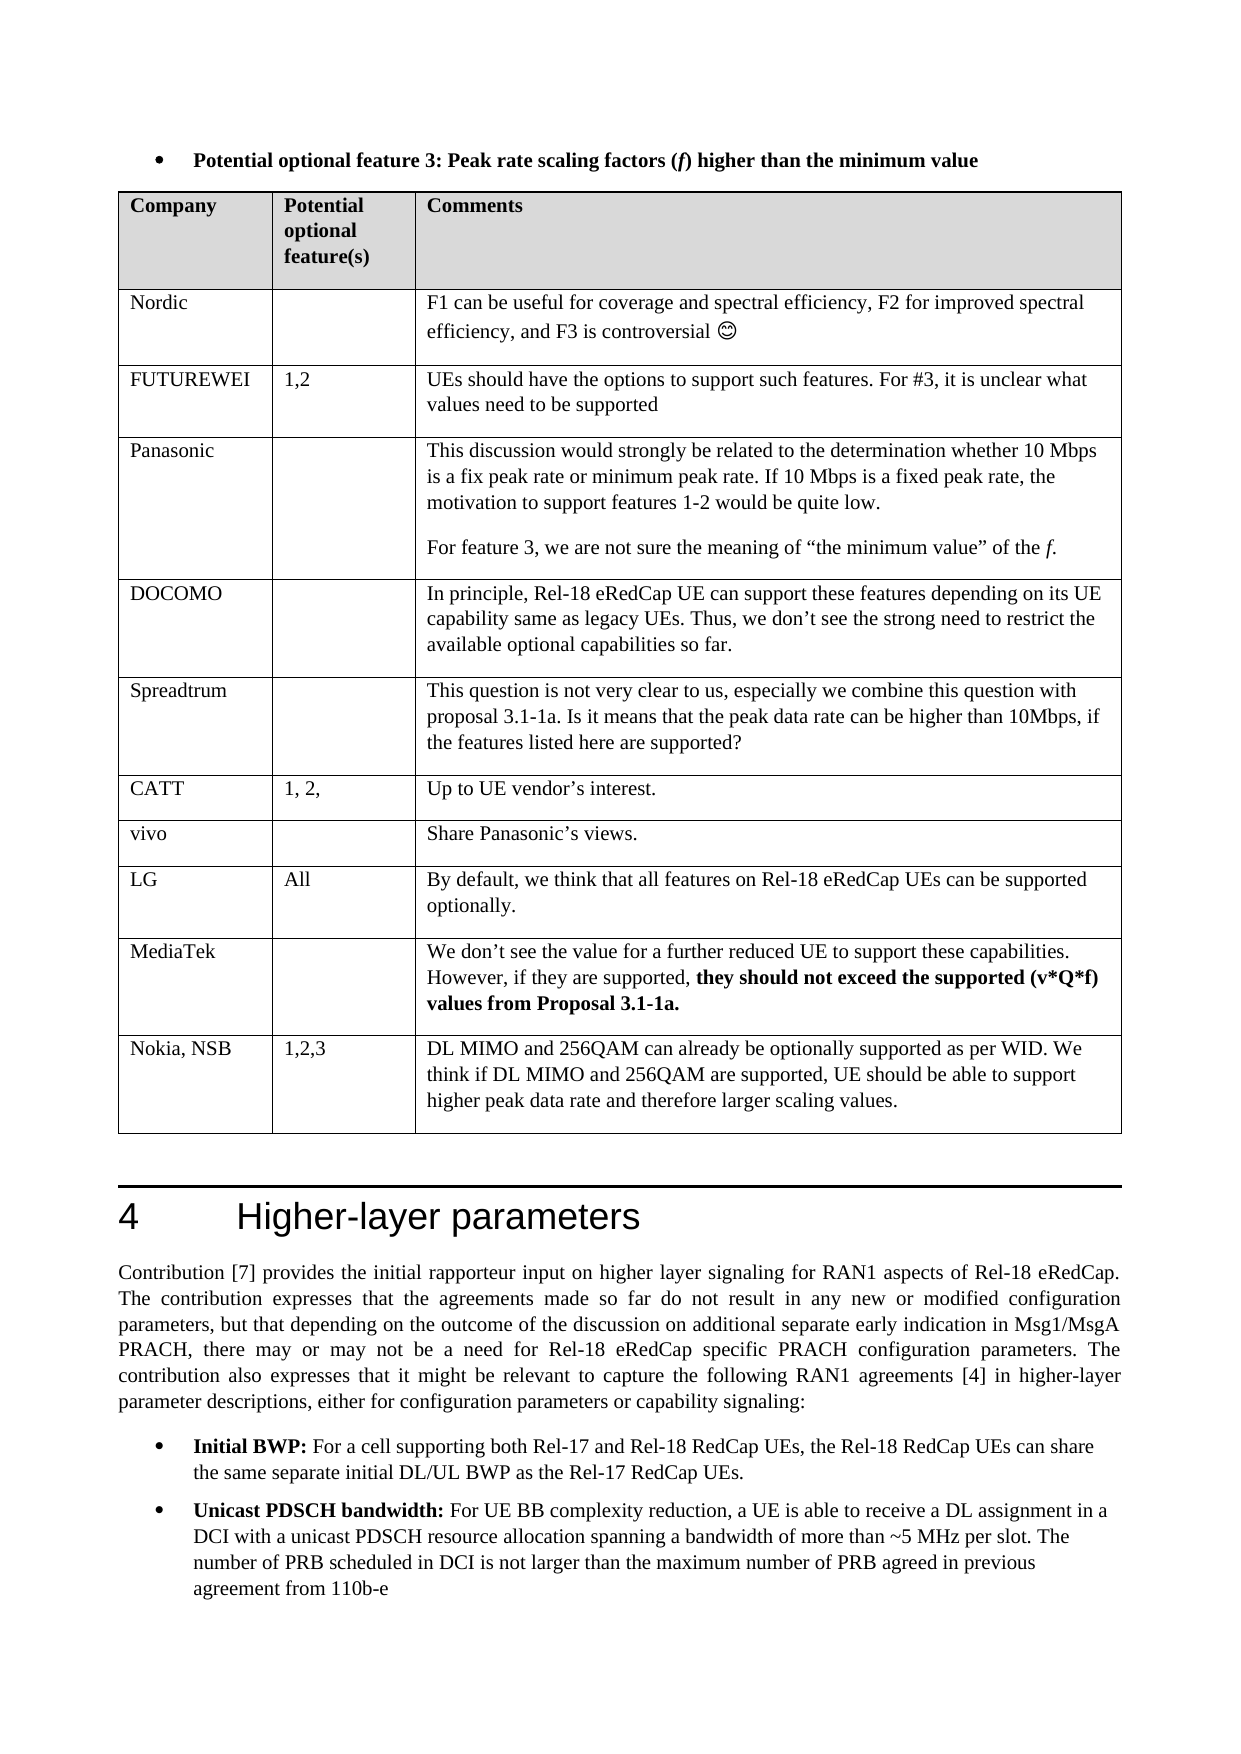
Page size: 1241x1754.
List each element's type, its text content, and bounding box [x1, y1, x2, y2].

list Initial BWP: For a cell supporting both Rel-17 and Rel-18 RedCap UEs, the Rel-18 RedCap UEs can share the same separate initial DL/UL BWP as the Rel-17 RedCap UEs. [156, 1434, 1122, 1484]
table_cell DOCOMO [119, 580, 272, 677]
table_cell Nordic [119, 290, 272, 365]
table_cell vivo [119, 821, 272, 866]
table_cell [273, 939, 415, 1035]
table_cell [273, 290, 415, 365]
table_cell F1 can be useful for coverage and spectral efficiency, F2 for improved spectral efficiency, and F3 is controversial 😊 [416, 290, 1121, 365]
table_cell [273, 821, 415, 866]
table_cell This discussion would strongly be related to the determination whether 10 Mbps is a fix peak rate or minimum peak rate. If 10 Mbps is a fixed peak rate, the motivation to support features 1-2 would be quite low. For feature 3, we are not sure the meaning of “the minimum value” of the f. [416, 438, 1121, 579]
table_cell In principle, Rel-18 eRedCap UE can support these features depending on its UE capability same as legacy UEs. Thus, we don’t see the strong need to restrict the available optional capabilities so far. [416, 580, 1121, 677]
table_cell CATT [119, 776, 272, 820]
list Potential optional feature 3: Peak rate scaling factors (f) higher than the minimum value [156, 147, 1122, 172]
table_header Comments [416, 193, 1121, 289]
table_cell [273, 580, 415, 677]
table_cell DL MIMO and 256QAM can already be optionally supported as per WID. We think if DL MIMO and 256QAM are supported, UE should be able to support higher peak data rate and therefore larger scaling values. [416, 1036, 1121, 1133]
table_cell 1, 2, [273, 776, 415, 820]
table_cell All [273, 867, 415, 938]
table_cell UEs should have the options to support such features. For #3, it is unclear what values need to be supported [416, 366, 1121, 437]
list Unicast PDSCH bandwidth: For UE BB complexity reduction, a UE is able to receive a DL assignment in a DCI with a unicast PDSCH resource allocation spanning a bandwidth of more than ~5 MHz per slot. The number of PRB scheduled in DCI is not larger than the maximum number of PRB agreed in previous agreement from 110b-e [156, 1498, 1122, 1600]
table_cell LG [119, 867, 272, 938]
table_cell Share Panasonic’s views. [416, 821, 1121, 866]
table_cell MediaTek [119, 939, 272, 1035]
table_cell Panasonic [119, 438, 272, 579]
table_cell Spreadtrum [119, 678, 272, 774]
table_cell 1,2,3 [273, 1036, 415, 1133]
table_cell By default, we think that all features on Rel-18 eRedCap UEs can be supported optionally. [416, 867, 1121, 938]
table_cell [273, 678, 415, 774]
table_cell FUTUREWEI [119, 366, 272, 437]
table_header Company [119, 193, 272, 289]
table_cell Nokia, NSB [119, 1036, 272, 1133]
table_cell 1,2 [273, 366, 415, 437]
table_cell [273, 438, 415, 579]
table_cell This question is not very clear to us, especially we combine this question with proposal 3.1-1a. Is it means that the peak data rate can be higher than 10Mbps, if the features listed here are supported? [416, 678, 1121, 774]
table_cell We don’t see the value for a further reduced UE to support these capabilities. However, if they are supported, they should not exceed the supported (v*Q*f) values from Proposal 3.1-1a. [416, 939, 1121, 1035]
table_header Potential optional feature(s) [273, 193, 415, 289]
subtitle 4 Higher-layer parameters [118, 1188, 1122, 1237]
table_cell Up to UE vendor’s interest. [416, 776, 1121, 820]
text Contribution [7] provides the initial rapporteur input on higher layer signaling for RAN1 aspects of Rel-18 eRedCap. The contribution expresses that the agreements made so far do not result in any new or modified configuration parameters, but that depending on the outcome of the discussion on additional separate early indication in Msg1/MsgA PRACH, there may or may not be a need for Rel-18 eRedCap specific PRACH configuration parameters. The contribution also expresses that it might be relevant to capture the following RAN1 agreements [4] in higher-layer parameter descriptions, either for configuration parameters or capability signaling: [118, 1259, 1122, 1413]
